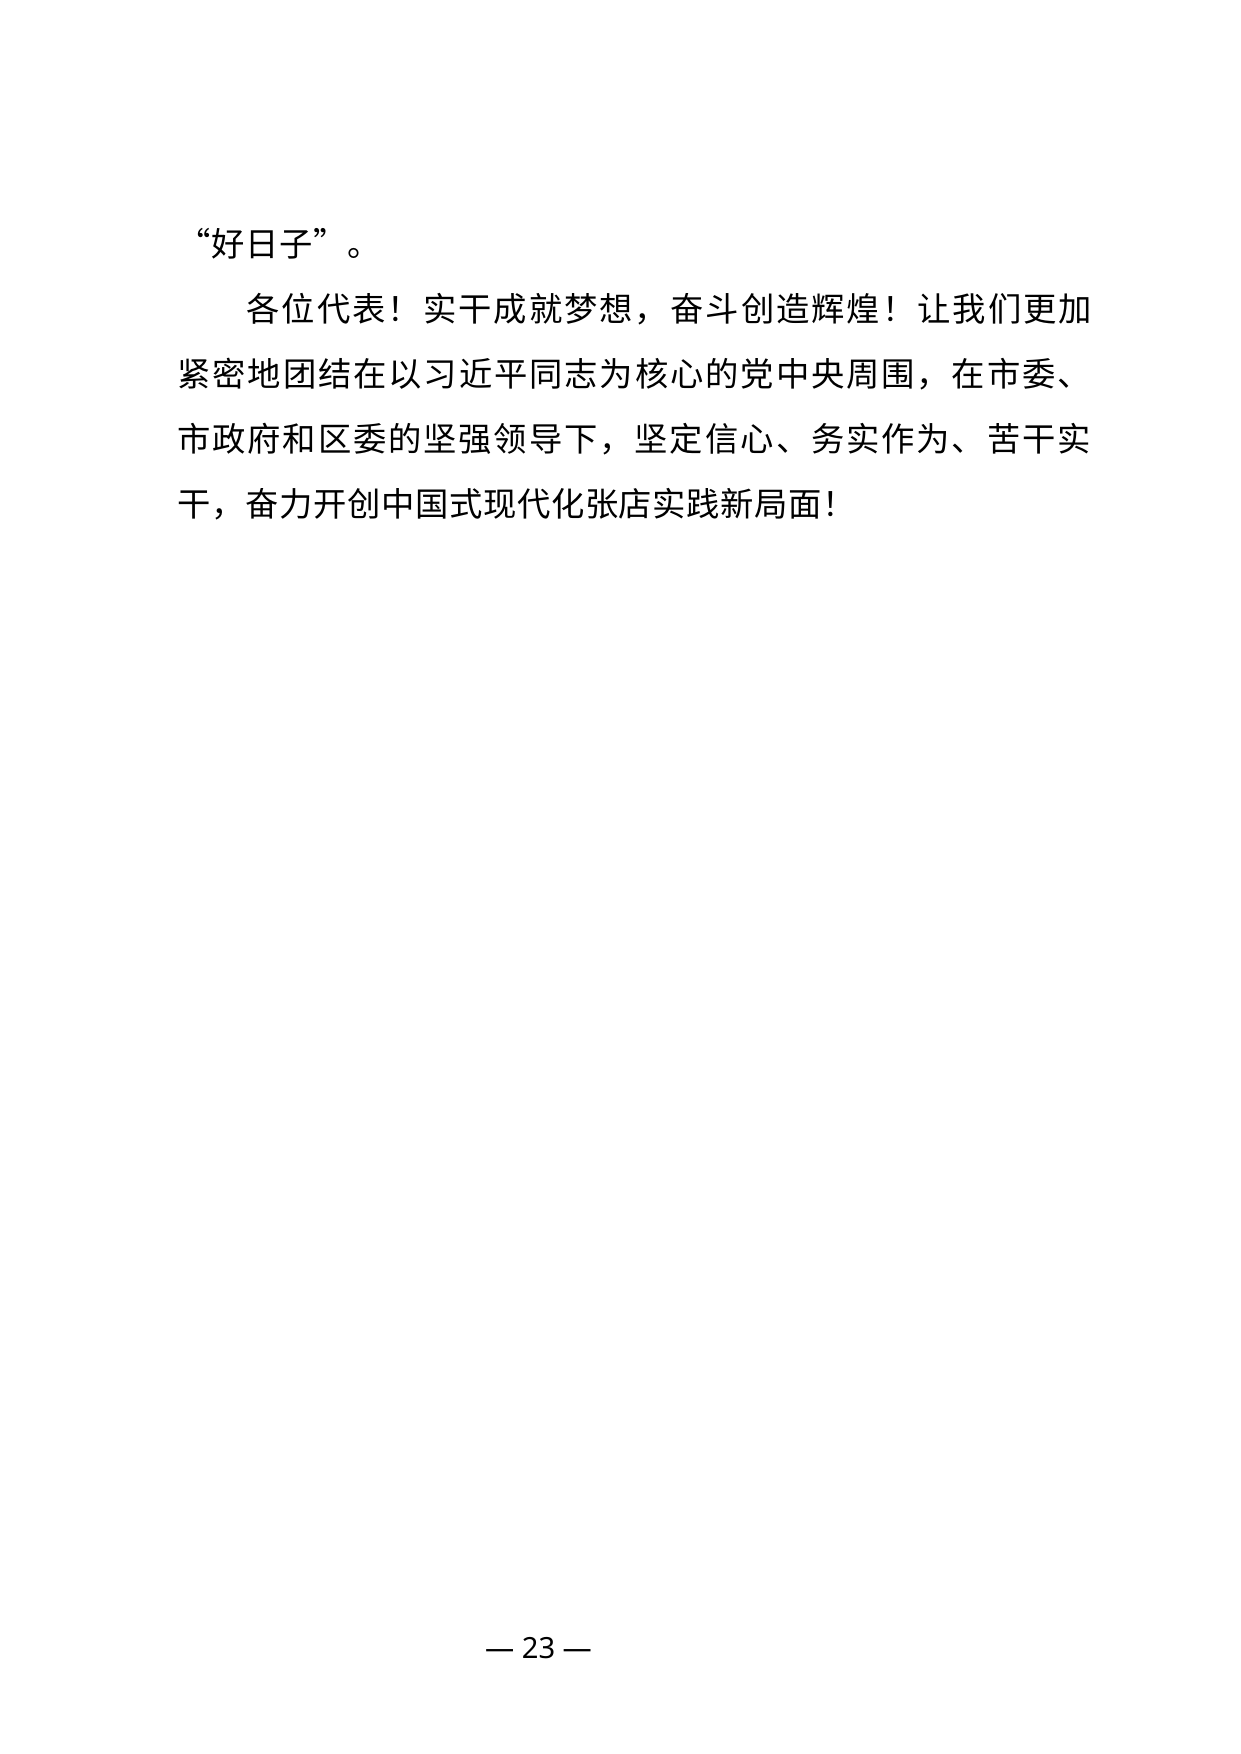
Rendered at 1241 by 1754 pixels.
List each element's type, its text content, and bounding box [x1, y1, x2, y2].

text 各位代表！实干成就梦想，奋斗创造辉煌！让我们更加紧密地团结在以习近平同志为核心的党中央周围，在市委、市政府和区委的坚强领导下，坚定信心、务实作为、苦干实干，奋力开创中国式现代化张店实践新局面！ [177, 274, 1093, 534]
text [177, 209, 1093, 274]
